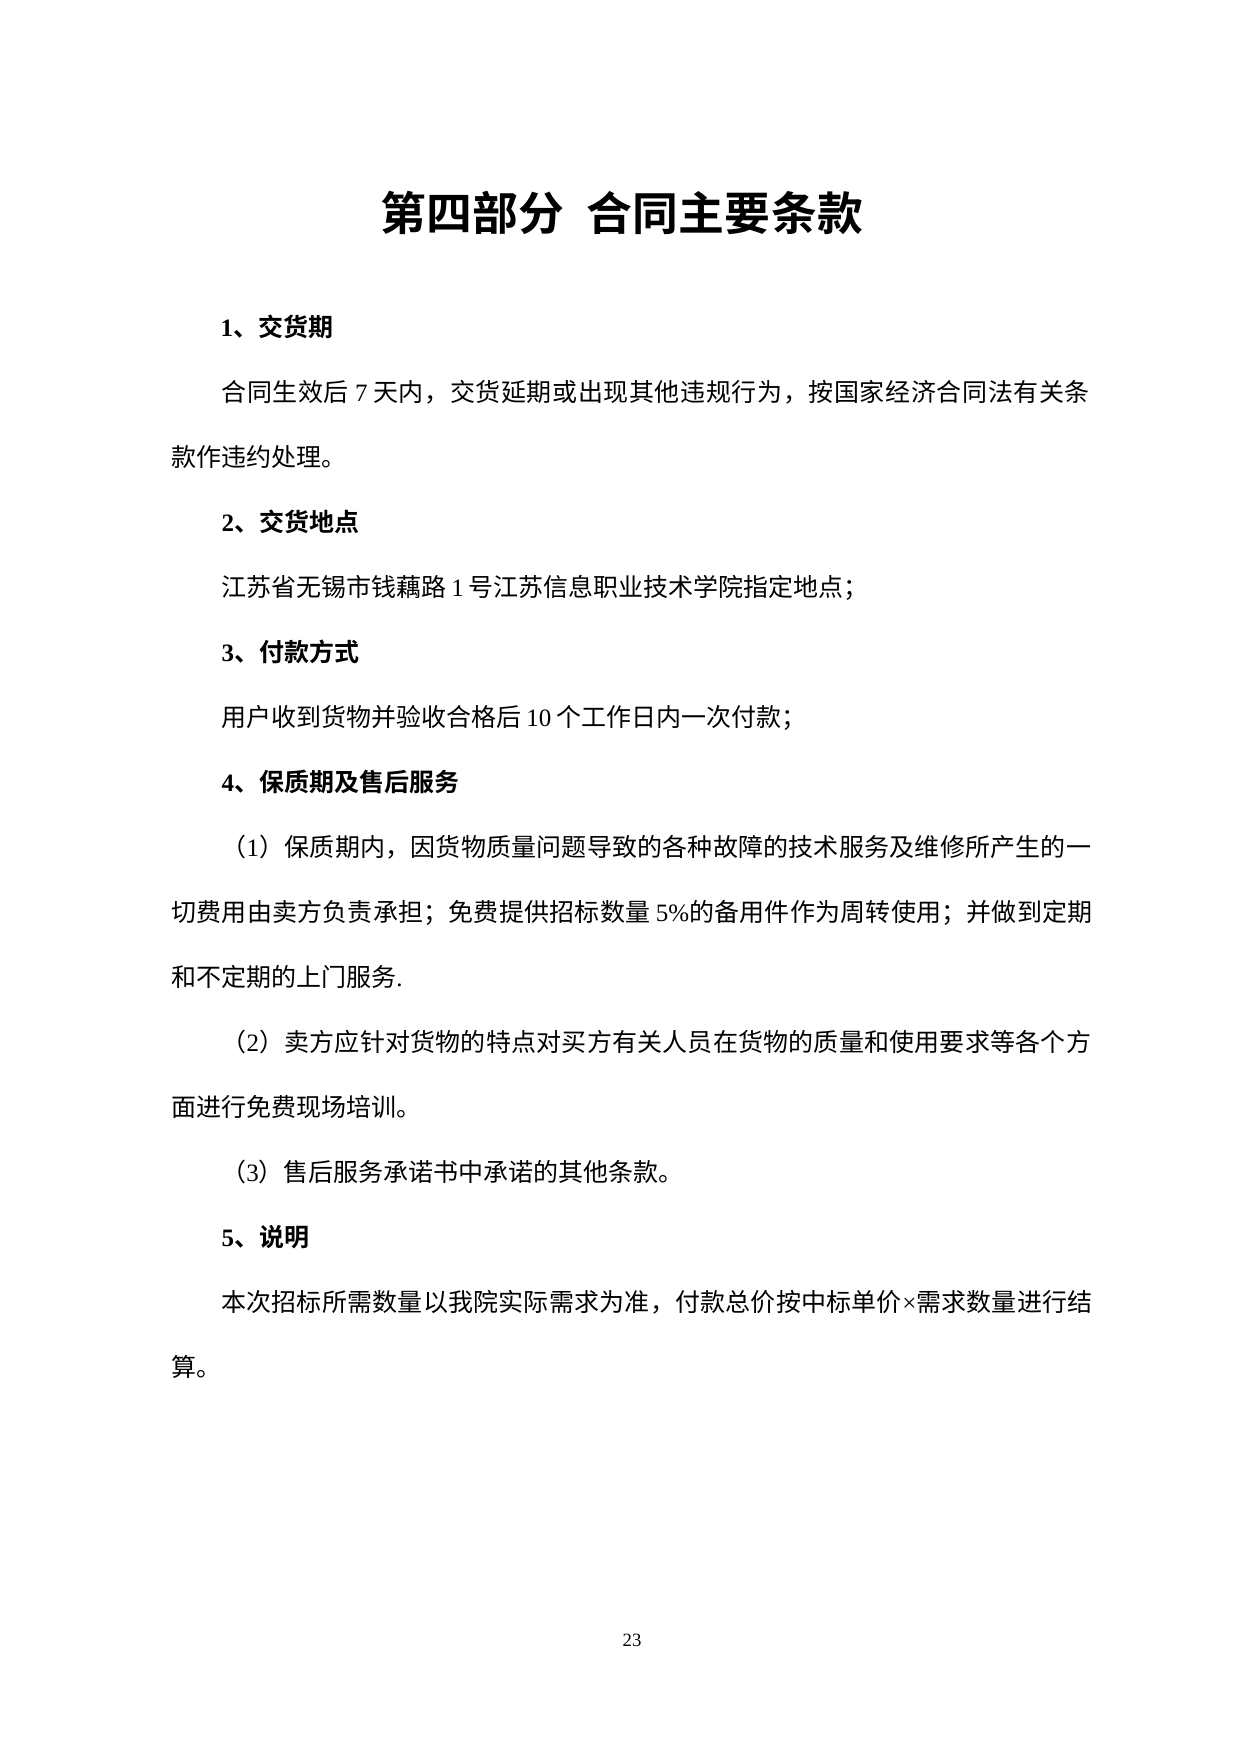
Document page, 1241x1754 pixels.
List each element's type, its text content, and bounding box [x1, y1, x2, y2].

text 用户收到货物并验收合格后10个工作日内一次付款； [171, 683, 1092, 748]
text 1、交货期 [171, 293, 1092, 358]
text （2）卖方应针对货物的特点对买方有关人员在货物的质量和使用要求等各个方面进行免费现场培训。 [171, 1008, 1092, 1138]
text 2、交货地点 [171, 488, 1092, 553]
text 4、保质期及售后服务 [171, 748, 1092, 813]
text （1）保质期内，因货物质量问题导致的各种故障的技术服务及维修所产生的一切费用由卖方负责承担；免费提供招标数量5%的备用件作为周转使用；并做到定期和不定期的上门服务. [171, 813, 1092, 1008]
text 3、付款方式 [171, 618, 1092, 683]
text 合同生效后7天内，交货延期或出现其他违规行为，按国家经济合同法有关条款作违约处理。 [171, 358, 1092, 488]
text 本次招标所需数量以我院实际需求为准，付款总价按中标单价×需求数量进行结算。 [171, 1268, 1092, 1398]
text （3）售后服务承诺书中承诺的其他条款。 [171, 1138, 1092, 1203]
text 5、说明 [171, 1203, 1092, 1268]
text 江苏省无锡市钱藕路1号江苏信息职业技术学院指定地点； [171, 553, 1092, 618]
text 第四部分 合同主要条款 [171, 162, 1092, 259]
